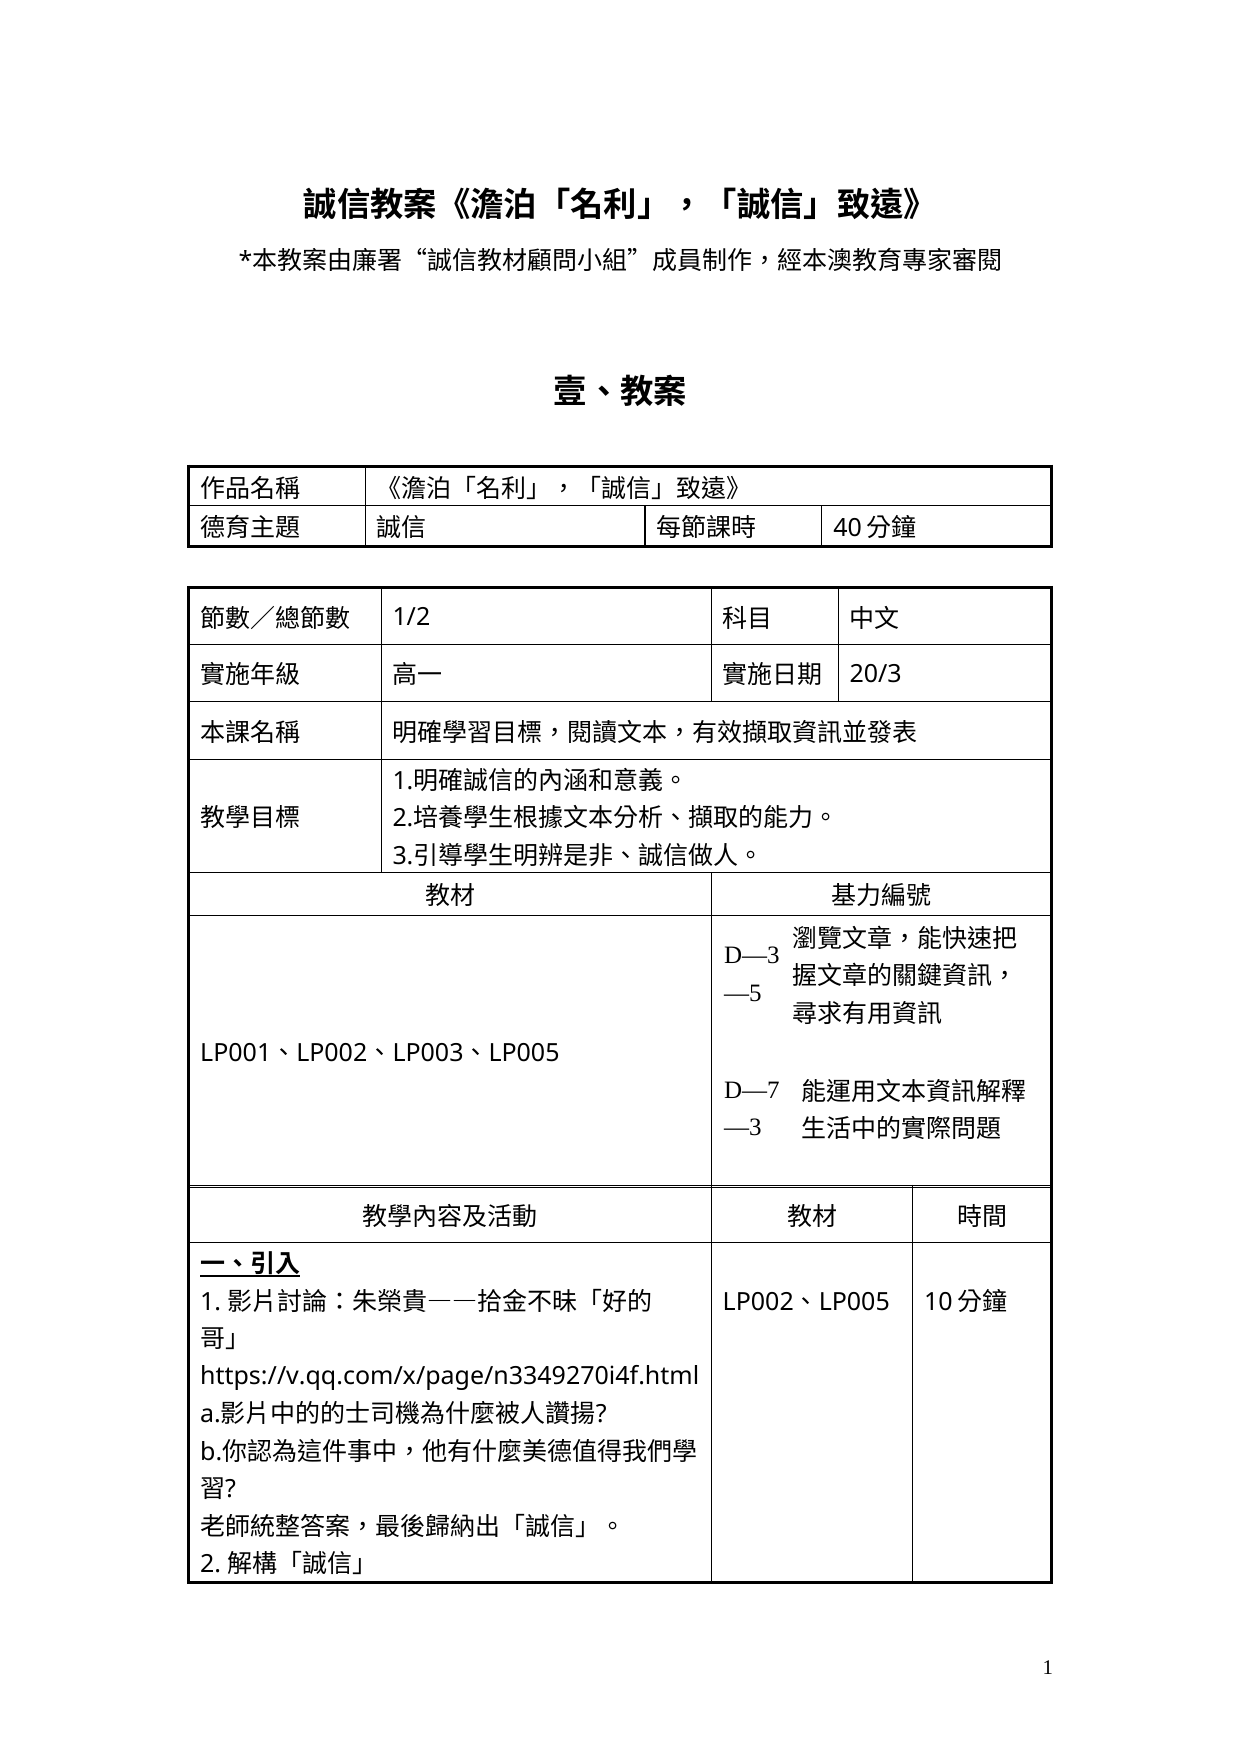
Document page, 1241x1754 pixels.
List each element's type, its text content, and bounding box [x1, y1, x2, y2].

table_header 1/2 [382, 589, 711, 643]
table_cell 德育主題 [190, 506, 365, 545]
subtitle 壹、教案 [187, 352, 1053, 427]
table_cell 明確學習目標，閱讀文本，有效擷取資訊並發表 [382, 702, 1050, 759]
table_cell 教學目標 [190, 760, 381, 872]
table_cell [190, 1243, 711, 1581]
table_cell 20/3 [839, 645, 1050, 701]
table_header 科目 [712, 589, 838, 643]
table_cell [712, 1243, 912, 1581]
table_cell 誠信 [366, 506, 644, 545]
table_cell 40分鐘 [822, 506, 1050, 545]
table_cell 教材 [190, 873, 711, 915]
table_header 《澹泊「名利」，「誠信」致遠》 [366, 468, 1050, 505]
table_header 節數／總節數 [190, 589, 381, 643]
table_cell [712, 916, 1050, 1184]
table_cell 每節課時 [646, 506, 821, 545]
table_cell 10分鐘 15分鐘 15分鐘 [913, 1243, 1050, 1581]
table_cell 實施日期 [712, 645, 838, 701]
text *本教案由廉署“誠信教材顧問小組”成員制作，經本澳教育專家審閱 [187, 239, 1053, 277]
table_header 中文 [839, 589, 1050, 643]
table_cell 教材 [712, 1188, 912, 1242]
table_cell 基力編號 [712, 873, 1050, 915]
table_header 作品名稱 [190, 468, 365, 505]
table_cell 時間 [913, 1188, 1050, 1242]
table_cell 實施年級 [190, 645, 381, 701]
table_cell 1.明確誠信的內涵和意義。 2.培養學生根據文本分析、擷取的能力。 3.引導學生明辨是非、誠信做人。 [382, 760, 1050, 872]
table_cell LP001、LP002、LP003、LP005 [190, 916, 711, 1184]
table_cell 高一 [382, 645, 711, 701]
table_cell 教學內容及活動 [190, 1188, 711, 1242]
text 誠信教案《澹泊「名利」，「誠信」致遠》 [187, 164, 1053, 239]
table_cell 本課名稱 [190, 702, 381, 759]
